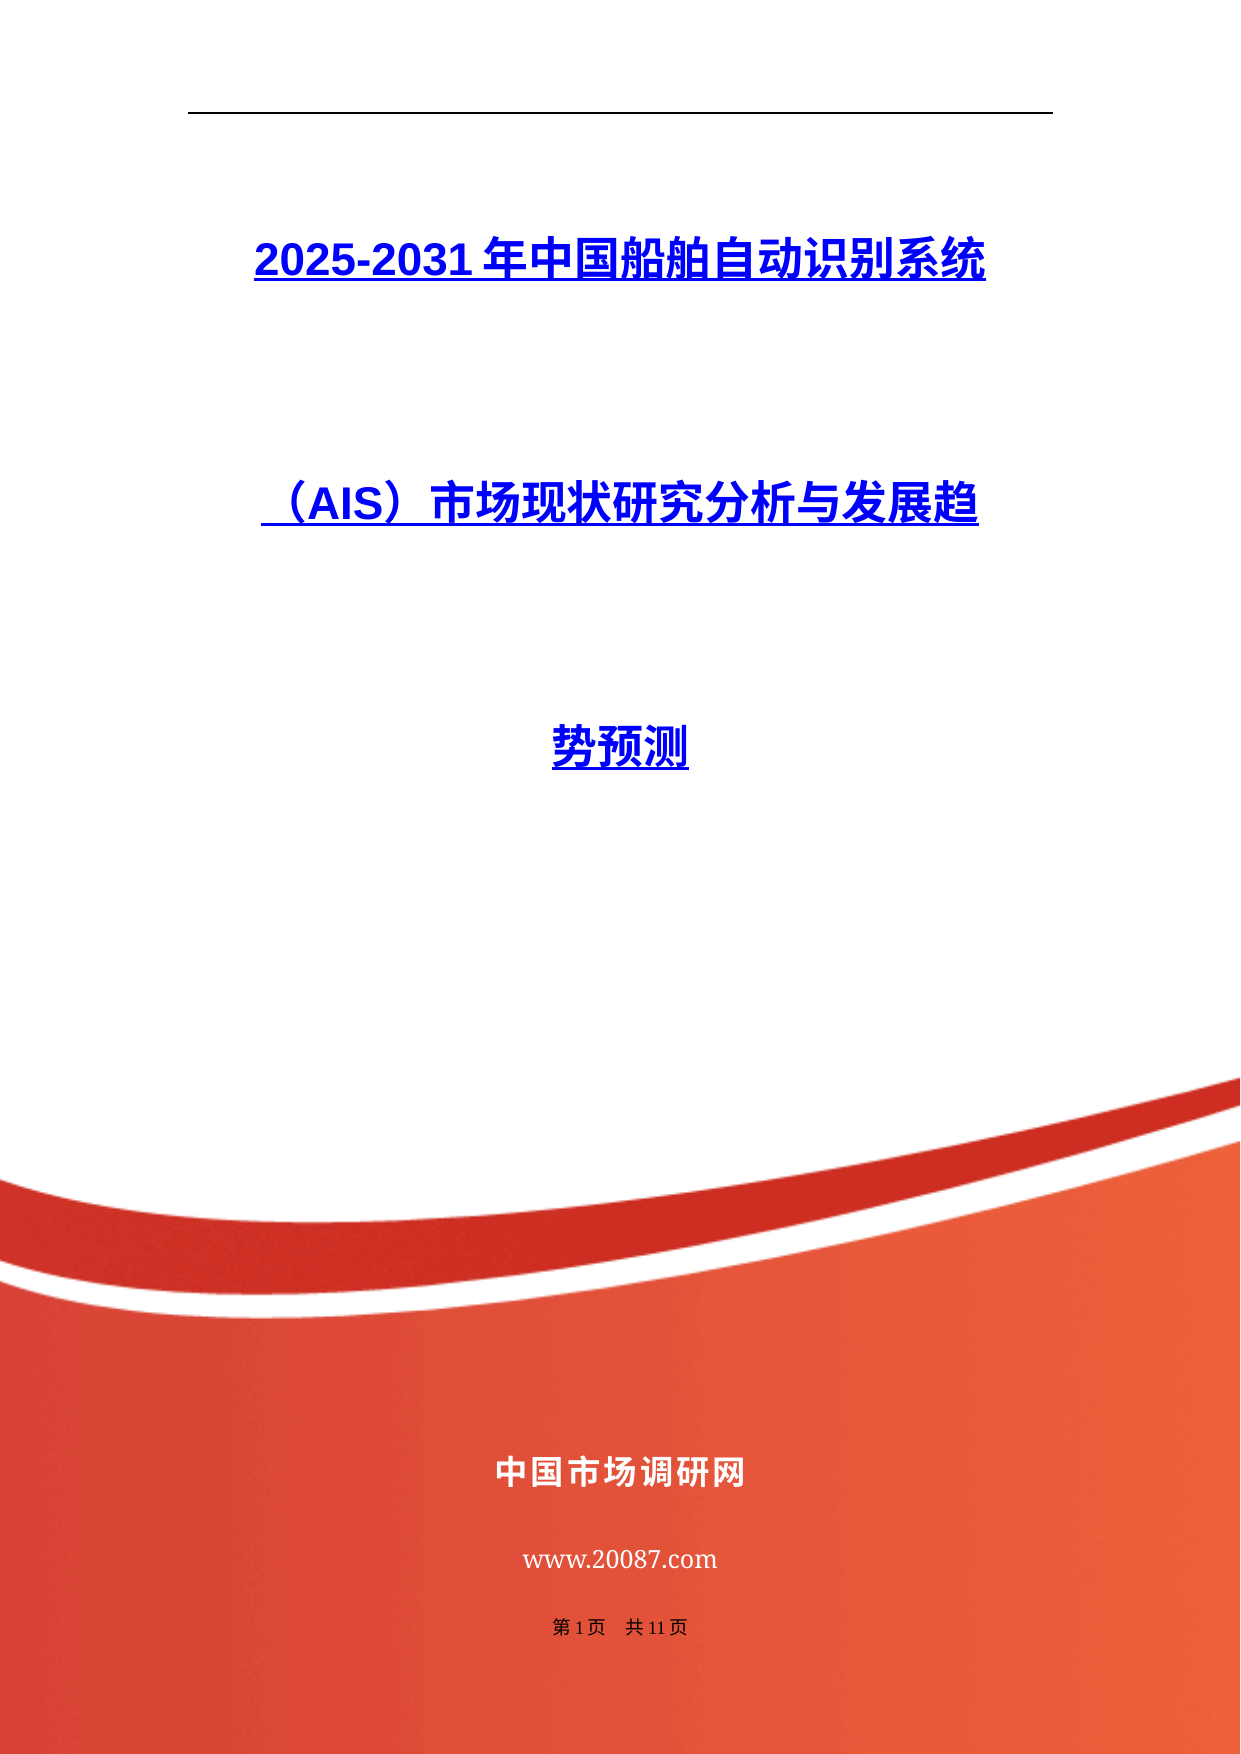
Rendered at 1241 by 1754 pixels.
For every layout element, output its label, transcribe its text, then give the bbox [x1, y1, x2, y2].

text www.20087.com [187, 1526, 1053, 1591]
picture [0, 1006, 1241, 1754]
subtitle 中国市场调研网 [187, 1437, 1053, 1502]
table_header 2025-2031年中国船舶自动识别系统（AIS）市场现状研究分析与发展趋势预测 [188, 207, 1053, 871]
